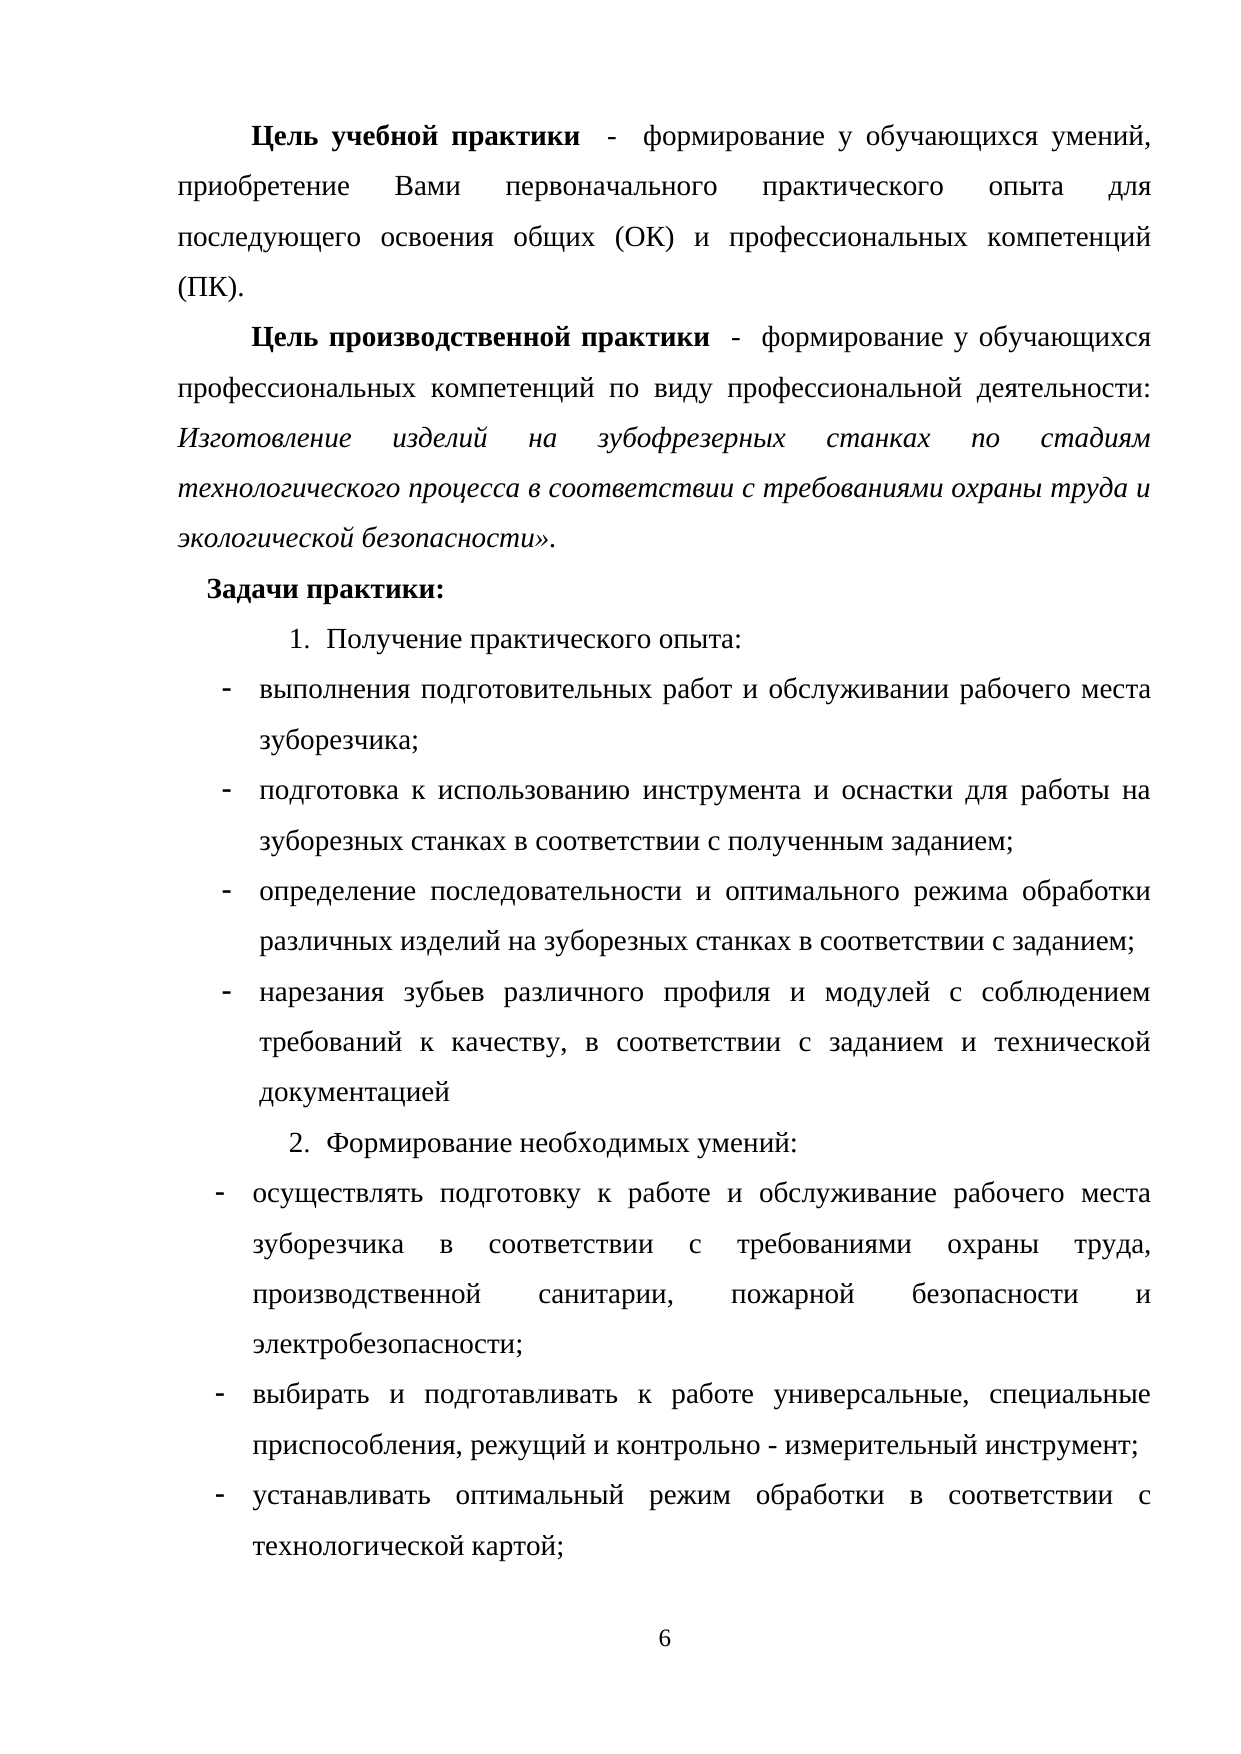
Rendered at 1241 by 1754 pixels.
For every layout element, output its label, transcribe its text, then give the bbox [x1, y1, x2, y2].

list осуществлять подготовку к работе и обслуживание рабочего места зуборезчика в соответствии с требованиями охраны труда, производственной санитарии, пожарной безопасности и электробезопасности; [215, 1175, 1152, 1360]
text Цель учебной практики - формирование у обучающихся умений, приобретение Вами первоначального практического опыта для последующего освоения общих (ОК) и профессиональных компетенций (ПК). [177, 118, 1152, 303]
list Формирование необходимых умений: [288, 1125, 1152, 1158]
list устанавливать оптимальный режим обработки в соответствии с технологической картой; [215, 1477, 1152, 1561]
list выполнения подготовительных работ и обслуживании рабочего места зуборезчика; [222, 672, 1152, 756]
list определение последовательности и оптимального режима обработки различных изделий на зуборезных станках в соответствии с заданием; [222, 873, 1152, 957]
list выбирать и подготавливать к работе универсальные, специальные приспособления, режущий и контрольно - измерительный инструмент; [215, 1377, 1152, 1461]
list подготовка к использованию инструмента и оснастки для работы на зуборезных станках в соответствии с полученным заданием; [222, 772, 1152, 856]
list Получение практического опыта: [288, 621, 1152, 655]
text Задачи практики: [177, 571, 1152, 604]
list нарезания зубьев различного профиля и модулей с соблюдением требований к качеству, в соответствии с заданием и технической документацией [222, 974, 1152, 1108]
text Цель производственной практики - формирование у обучающихся профессиональных компетенций по виду профессиональной деятельности: Изготовление изделий на зубофрезерных станках по стадиям технологического процесса в соответствии с требованиями охраны труда и экологической безопасности». [177, 319, 1152, 554]
